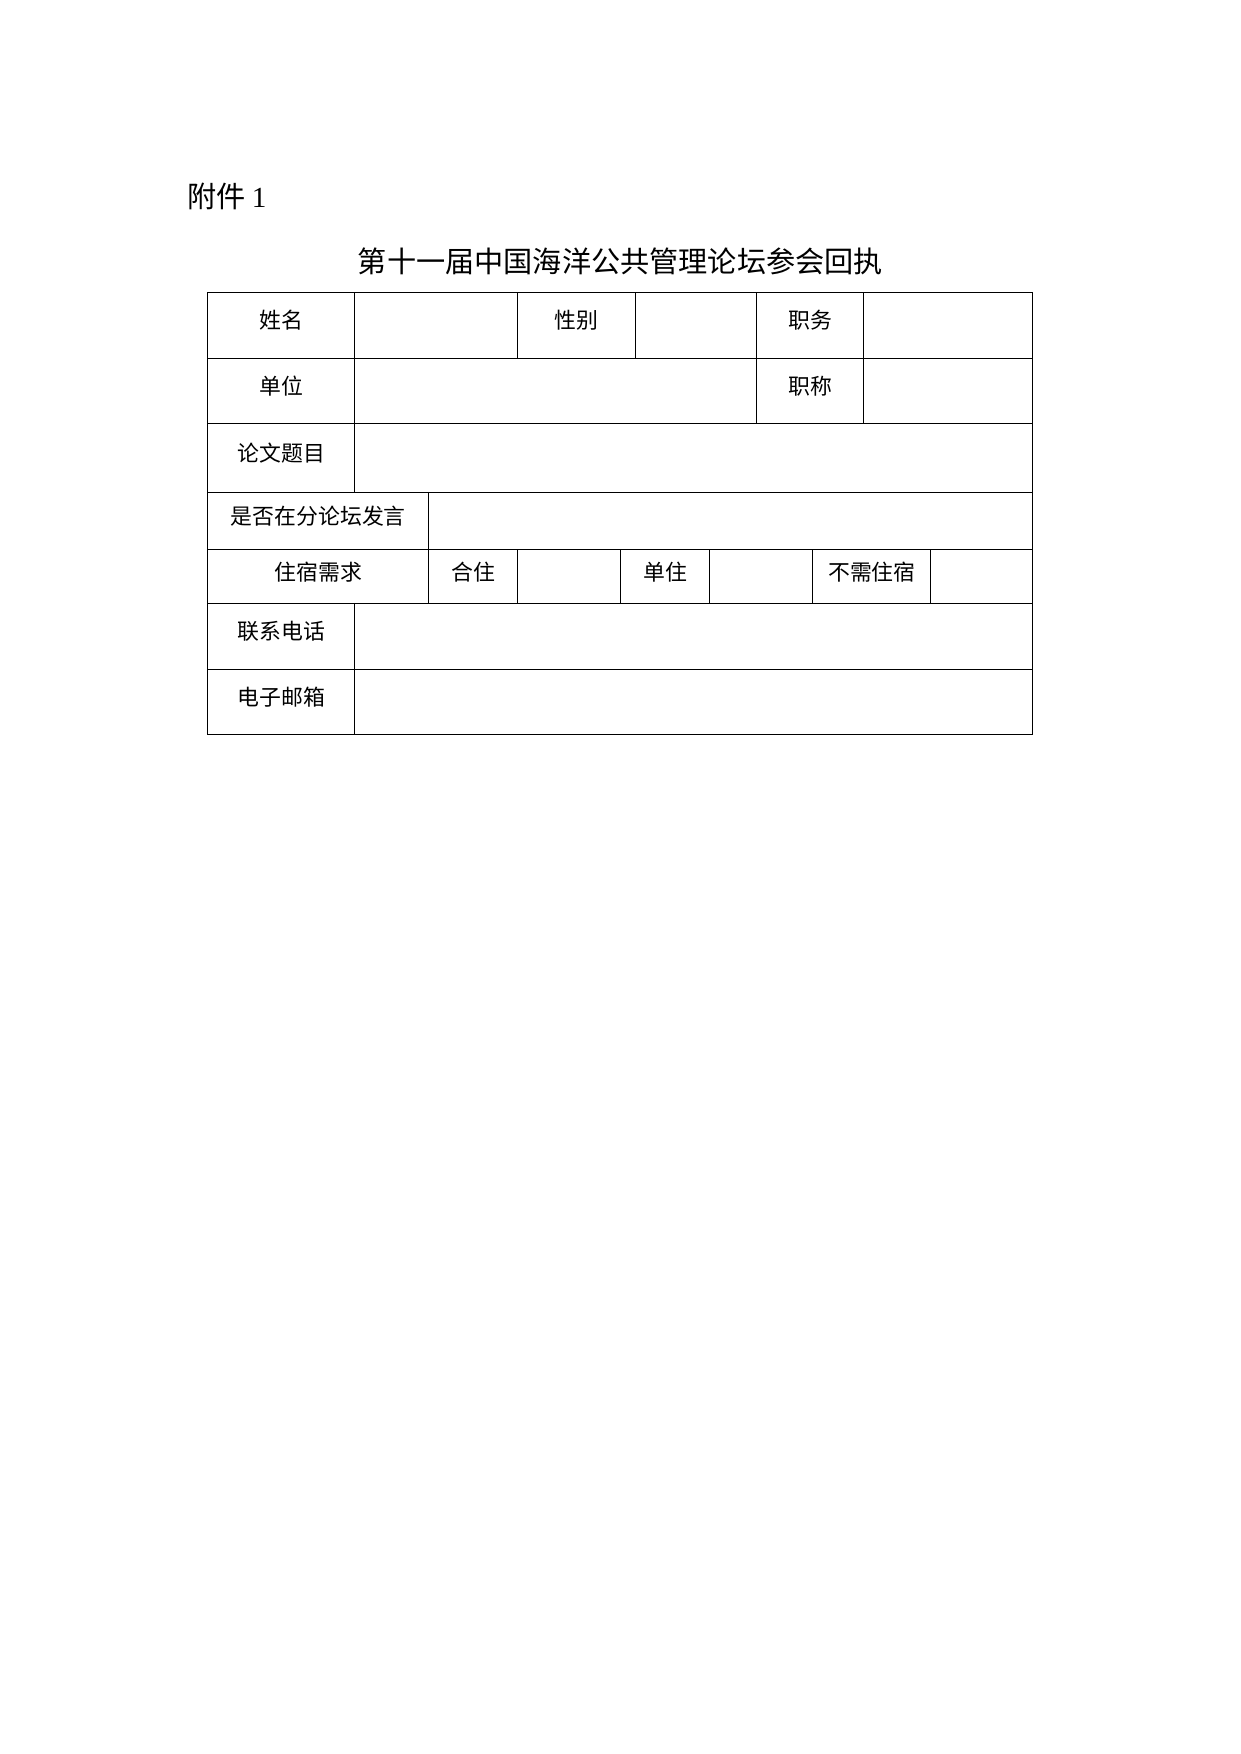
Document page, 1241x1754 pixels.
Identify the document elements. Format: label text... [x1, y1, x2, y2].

table_cell 是否在分论坛发言 [208, 493, 428, 549]
table_header [864, 293, 1032, 358]
table_cell [931, 550, 1032, 603]
table_cell 职称 [757, 359, 863, 423]
table_cell 联系电话 [208, 604, 354, 668]
table_header [636, 293, 756, 358]
table_cell 不需住宿 [813, 550, 930, 603]
table_cell [710, 550, 812, 603]
table_cell 论文题目 [208, 424, 354, 492]
table_cell 单住 [621, 550, 709, 603]
table_cell [355, 604, 1032, 668]
table_header 姓名 [208, 293, 354, 358]
text 第十一届中国海洋公共管理论坛参会回执 [187, 227, 1053, 292]
table_cell [355, 359, 756, 423]
text 附件1 [187, 162, 1053, 227]
table_cell 住宿需求 [208, 550, 428, 603]
table_cell 单位 [208, 359, 354, 423]
table_cell [355, 424, 1032, 492]
table_cell 合住 [429, 550, 517, 603]
table_cell [355, 670, 1032, 734]
table_header 性别 [518, 293, 635, 358]
table_header [355, 293, 517, 358]
table_cell [429, 493, 1032, 549]
table_header 职务 [757, 293, 863, 358]
table_cell 电子邮箱 [208, 670, 354, 734]
table_cell [864, 359, 1032, 423]
table_cell [518, 550, 620, 603]
